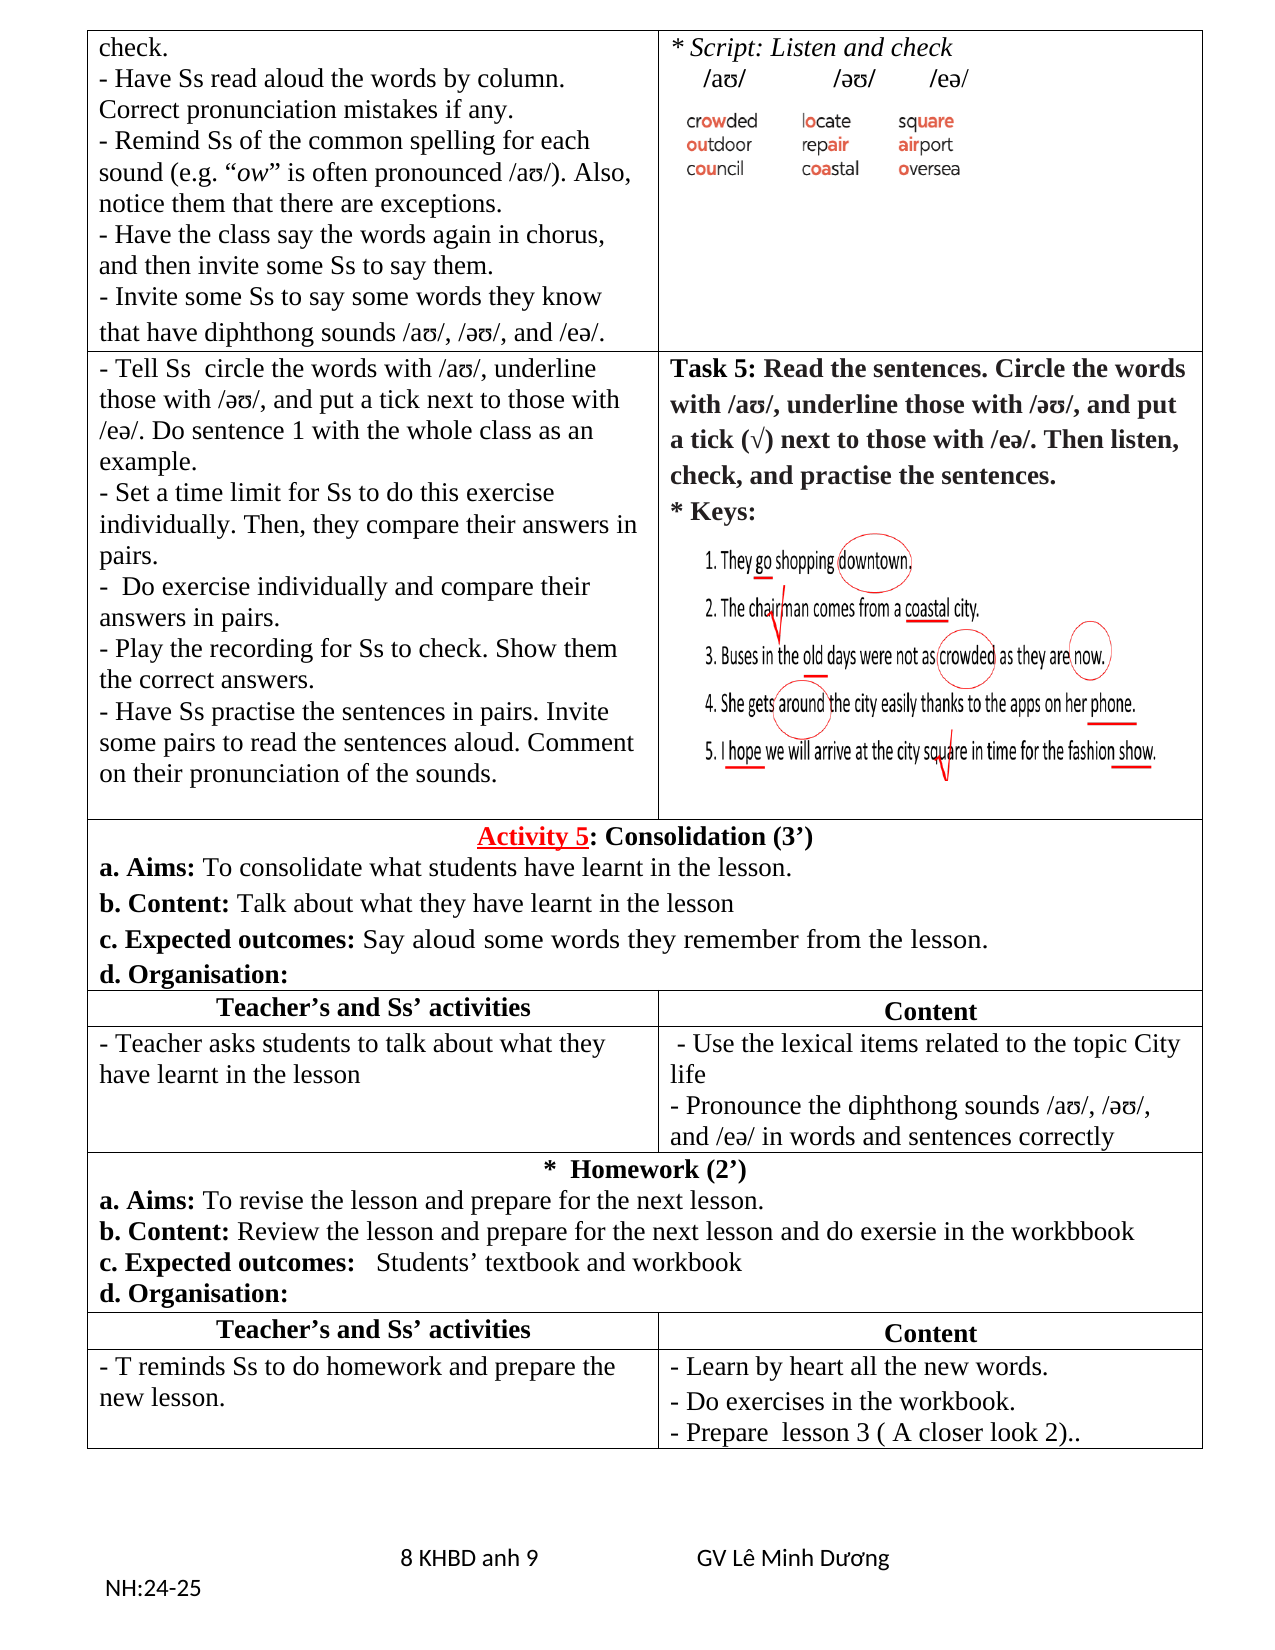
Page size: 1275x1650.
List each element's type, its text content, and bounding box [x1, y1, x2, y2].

picture [695, 530, 1166, 781]
table_cell Teacher’s and Ss’ activities [88, 991, 658, 1026]
table_cell Teacher’s and Ss’ activities [88, 1313, 658, 1349]
table_cell * Homework (2’) a. Aims: To revise the lesson and prepare for the next lesson. b. Content: Review the lesson and prepare for the next lesson and do exersie in the workbbook c. Expected outcomes: Students’ textbook and workbook d. Organisation: [88, 1153, 1202, 1312]
table_cell Activity 5: Consolidation (3’) a. Aims: To consolidate what students have learnt in the lesson. b. Content: Talk about what they have learnt in the lesson c. Expected outcomes: Say aloud some words they remember from the lesson. d. Organisation: [88, 820, 1202, 990]
table_cell Content [659, 991, 1202, 1026]
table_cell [659, 31, 1202, 351]
picture [660, 95, 993, 183]
table_cell - T reminds Ss to do homework and prepare the new lesson. [88, 1350, 658, 1448]
table_cell Content [659, 1313, 1202, 1349]
table_cell - Teacher asks students to talk about what they have learnt in the lesson [88, 1027, 658, 1152]
table_cell - Use the lexical items related to the topic City life - Pronounce the diphthong sounds /aʊ/, /əʊ/, and /eə/ in words and sentences correctly [659, 1027, 1202, 1152]
table_cell - Learn by heart all the new words. - Do exercises in the workbook. - Prepare lesson 3 ( A closer look 2).. [659, 1350, 1202, 1448]
table_cell Task 5: Read the sentences. Circle the words with /aʊ/, underline those with /əʊ/, and put a tick () next to those with /eə/. Then listen, check, and practise the sentences. * Keys: [659, 352, 1202, 819]
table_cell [88, 31, 658, 351]
table_cell - Tell Ss circle the words with /aʊ/, underline those with /əʊ/, and put a tick next to those with /eə/. Do sentence 1 with the whole class as an example. - Set a time limit for Ss to do this exercise individually. Then, they compare their answers in pairs. - Do exercise individually and compare their answers in pairs. - Play the recording for Ss to check. Show them the correct answers. - Have Ss practise the sentences in pairs. Invite some pairs to read the sentences aloud. Comment on their pronunciation of the sounds. [88, 352, 658, 819]
